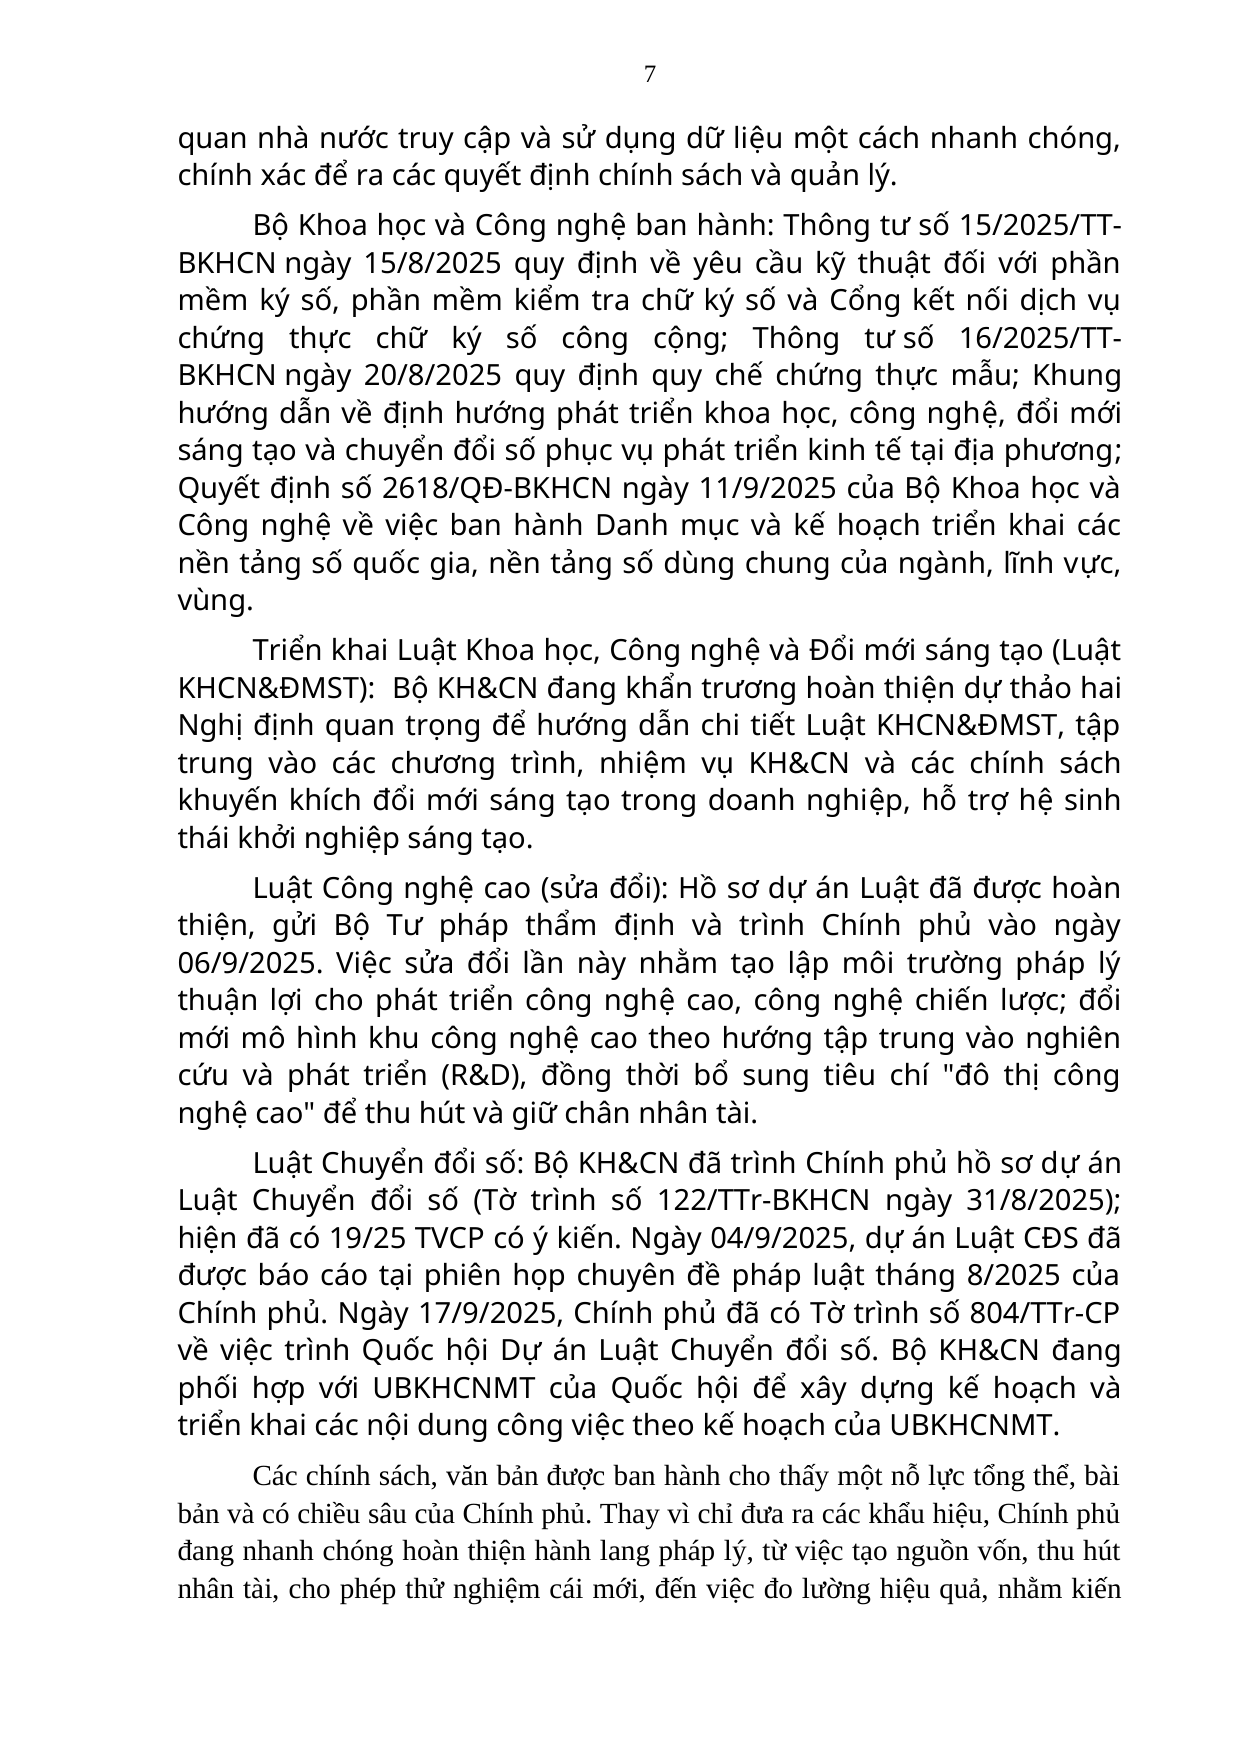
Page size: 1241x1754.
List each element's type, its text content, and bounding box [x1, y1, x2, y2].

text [177, 118, 1122, 193]
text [177, 1456, 1122, 1606]
text Triển khai Luật Khoa học, Công nghệ và Đổi mới sáng tạo (Luật KHCN&ĐMST): Bộ KH&CN đang khẩn trương hoàn thiện dự thảo hai Nghị định quan trọng để hướng dẫn chi tiết Luật KHCN&ĐMST, tập trung vào các chương trình, nhiệm vụ KH&CN và các chính sách khuyến khích đổi mới sáng tạo trong doanh nghiệp, hỗ trợ hệ sinh thái khởi nghiệp sáng tạo. [177, 631, 1122, 856]
text Luật Công nghệ cao (sửa đổi): Hồ sơ dự án Luật đã được hoàn thiện, gửi Bộ Tư pháp thẩm định và trình Chính phủ vào ngày 06/9/2025. Việc sửa đổi lần này nhằm tạo lập môi trường pháp lý thuận lợi cho phát triển công nghệ cao, công nghệ chiến lược; đổi mới mô hình khu công nghệ cao theo hướng tập trung vào nghiên cứu và phát triển (R&D), đồng thời bổ sung tiêu chí "đô thị công nghệ cao" để thu hút và giữ chân nhân tài. [177, 868, 1122, 1131]
text Luật Chuyển đổi số: Bộ KH&CN đã trình Chính phủ hồ sơ dự án Luật Chuyển đổi số (Tờ trình số 122/TTr-BKHCN ngày 31/8/2025); hiện đã có 19/25 TVCP có ý kiến. Ngày 04/9/2025, dự án Luật CĐS đã được báo cáo tại phiên họp chuyên đề pháp luật tháng 8/2025 của Chính phủ. Ngày 17/9/2025, Chính phủ đã có Tờ trình số 804/TTr-CP về việc trình Quốc hội Dự án Luật Chuyển đổi số. Bộ KH&CN đang phối hợp với UBKHCNMT của Quốc hội để xây dựng kế hoạch và triển khai các nội dung công việc theo kế hoạch của UBKHCNMT. [177, 1143, 1122, 1443]
text Bộ Khoa học và Công nghệ ban hành: Thông tư số 15/2025/TT-BKHCN ngày 15/8/2025 quy định về yêu cầu kỹ thuật đối với phần mềm ký số, phần mềm kiểm tra chữ ký số và Cổng kết nối dịch vụ chứng thực chữ ký số công cộng; Thông tư số 16/2025/TT-BKHCN ngày 20/8/2025 quy định quy chế chứng thực mẫu; Khung hướng dẫn về định hướng phát triển khoa học, công nghệ, đổi mới sáng tạo và chuyển đổi số phục vụ phát triển kinh tế tại địa phương; Quyết định số 2618/QĐ-BKHCN ngày 11/9/2025 của Bộ Khoa học và Công nghệ về việc ban hành Danh mục và kế hoạch triển khai các nền tảng số quốc gia, nền tảng số dùng chung của ngành, lĩnh vực, vùng. [177, 206, 1122, 618]
